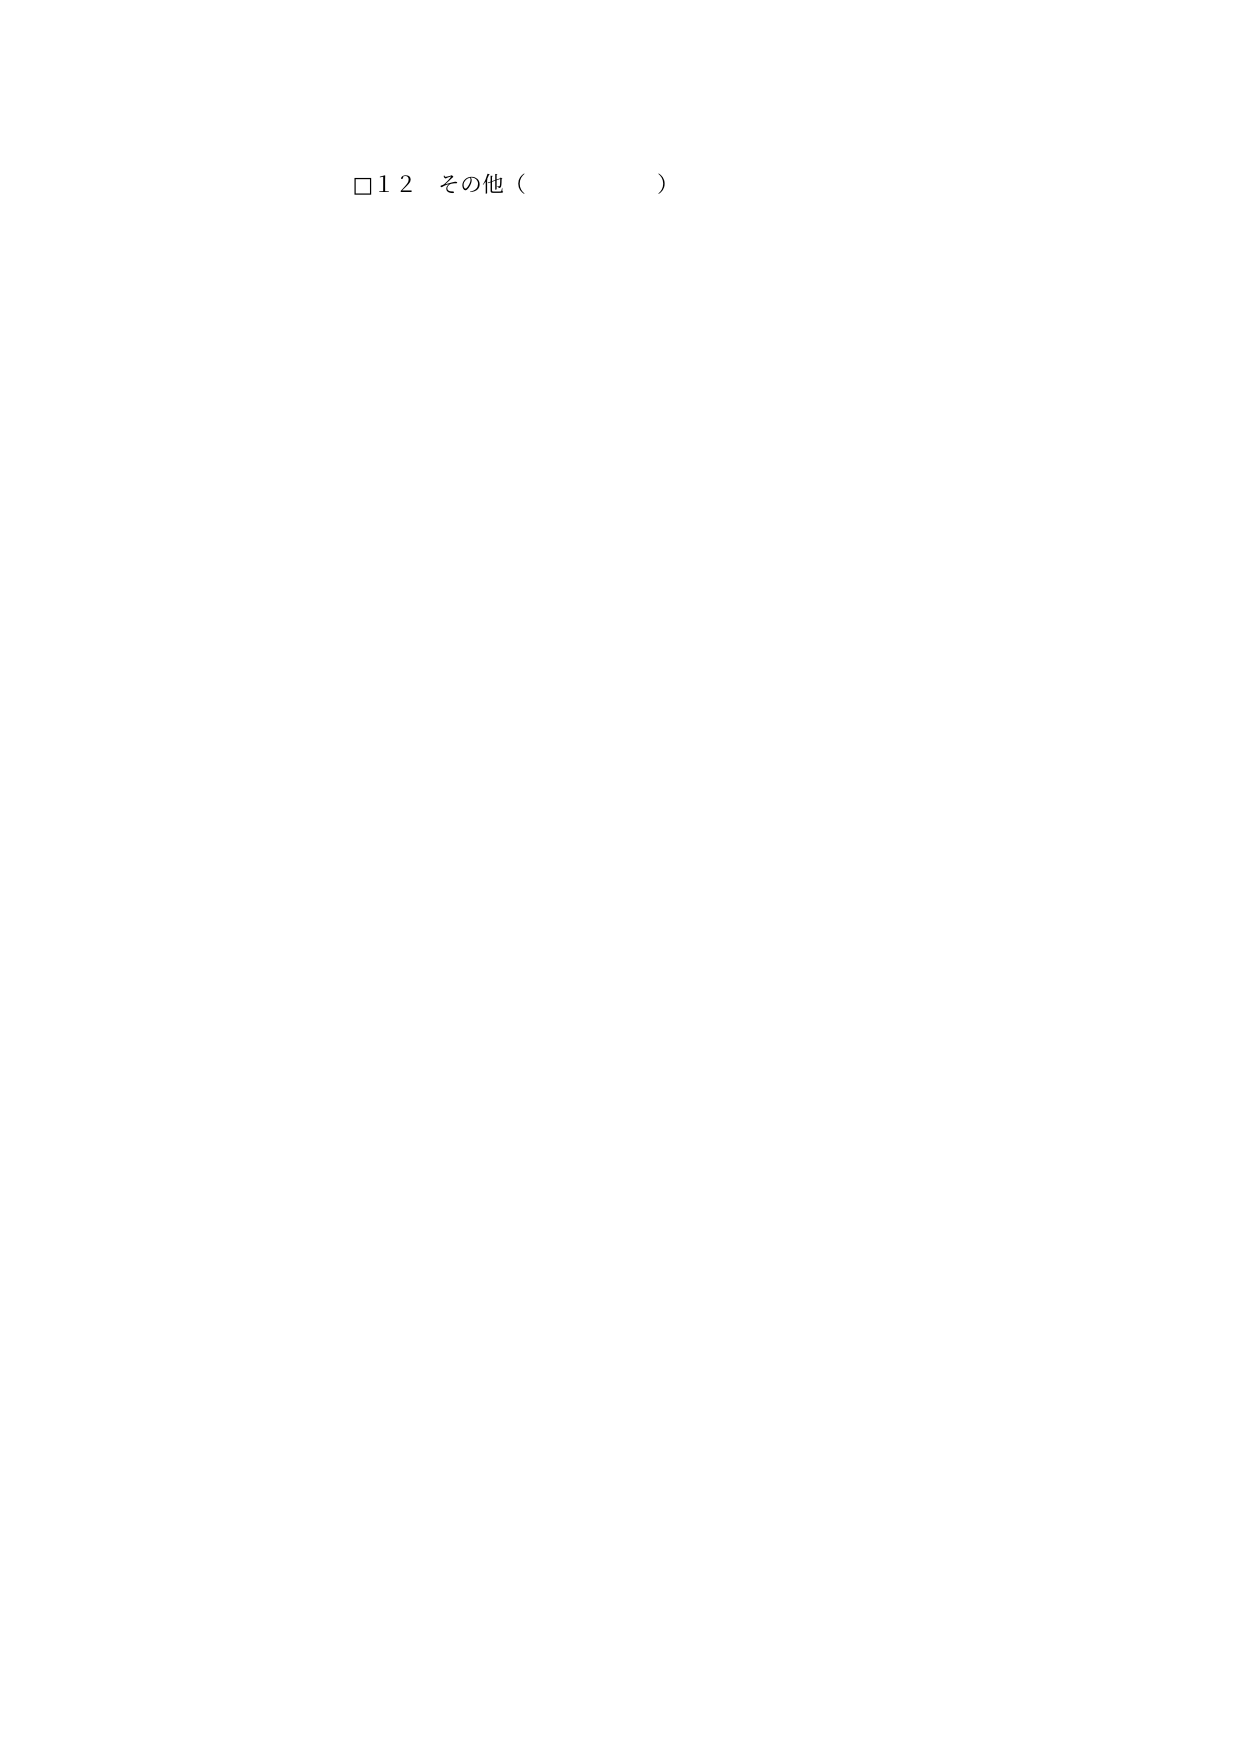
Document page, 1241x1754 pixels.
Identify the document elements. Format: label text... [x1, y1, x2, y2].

text □１２ その他（ ） [287, 164, 1063, 202]
